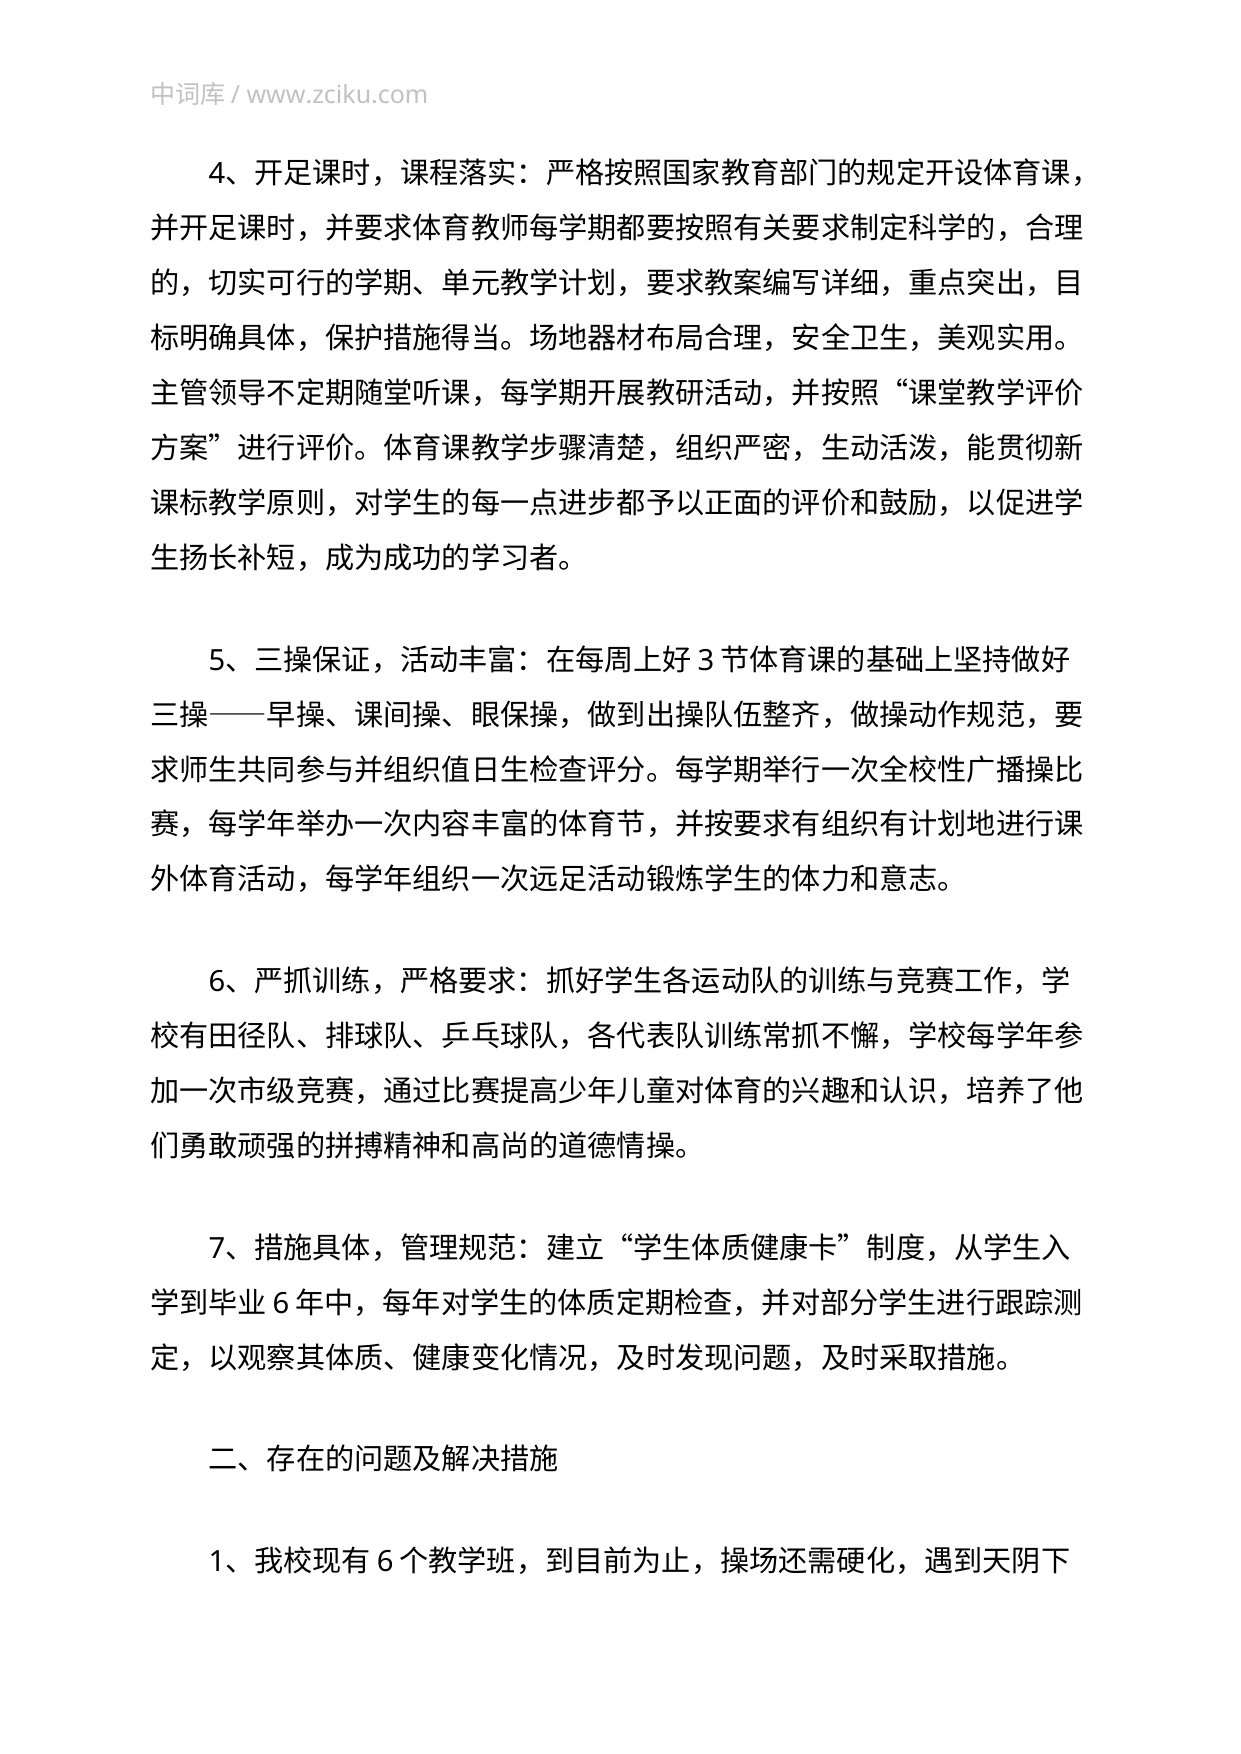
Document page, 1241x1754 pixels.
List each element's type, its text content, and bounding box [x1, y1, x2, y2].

text 二、存在的问题及解决措施 [150, 1436, 1090, 1478]
text 4、开足课时，课程落实：严格按照国家教育部门的规定开设体育课，并开足课时，并要求体育教师每学期都要按照有关要求制定科学的，合理的，切实可行的学期、单元教学计划，要求教案编写详细，重点突出，目标明确具体，保护措施得当。场地器材布局合理，安全卫生，美观实用。主管领导不定期随堂听课，每学期开展教研活动，并按照“课堂教学评价方案”进行评价。体育课教学步骤清楚，组织严密，生动活泼，能贯彻新课标教学原则，对学生的每一点进步都予以正面的评价和鼓励，以促进学生扬长补短，成为成功的学习者。 [150, 150, 1090, 577]
text 6、严抓训练，严格要求：抓好学生各运动队的训练与竞赛工作，学校有田径队、排球队、乒乓球队，各代表队训练常抓不懈，学校每学年参加一次市级竞赛，通过比赛提高少年儿童对体育的兴趣和认识，培养了他们勇敢顽强的拼搏精神和高尚的道德情操。 [150, 958, 1090, 1165]
text 7、措施具体，管理规范：建立“学生体质健康卡”制度，从学生入学到毕业6年中，每年对学生的体质定期检查，并对部分学生进行跟踪测定，以观察其体质、健康变化情况，及时发现问题，及时采取措施。 [150, 1224, 1090, 1376]
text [150, 1538, 1090, 1580]
text 5、三操保证，活动丰富：在每周上好3节体育课的基础上坚持做好三操——早操、课间操、眼保操，做到出操队伍整齐，做操动作规范，要求师生共同参与并组织值日生检查评分。每学期举行一次全校性广播操比赛，每学年举办一次内容丰富的体育节，并按要求有组织有计划地进行课外体育活动，每学年组织一次远足活动锻炼学生的体力和意志。 [150, 636, 1090, 898]
